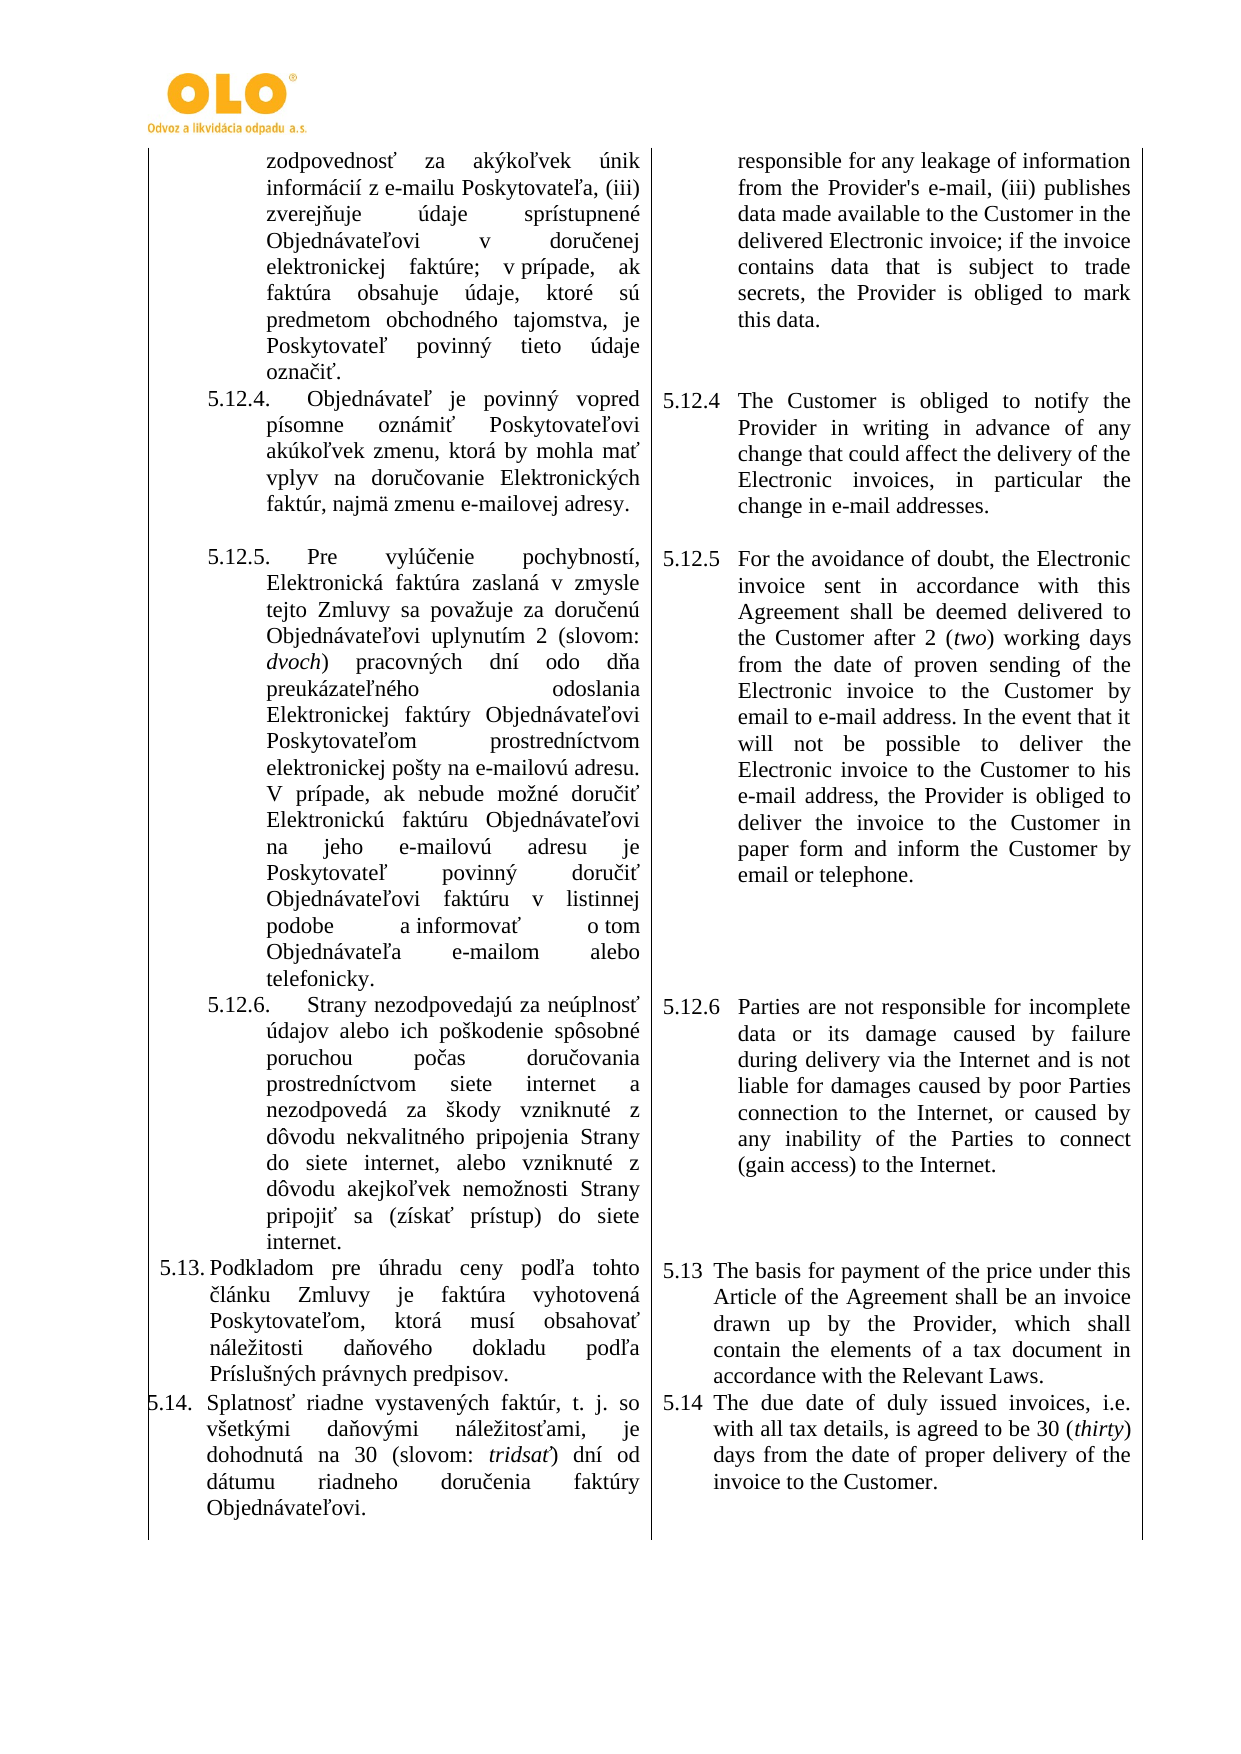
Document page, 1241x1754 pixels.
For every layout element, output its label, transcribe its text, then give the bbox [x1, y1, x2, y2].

table_cell Splatnosť riadne vystavených faktúr, t. j. so všetkými daňovými náležitosťami, je dohodnutá na 30 (slovom: tridsať) dní od dátumu riadneho doručenia faktúry Objednávateľovi. [149, 1389, 651, 1540]
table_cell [652, 148, 1142, 1389]
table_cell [149, 148, 651, 1389]
picture [147, 73, 307, 135]
table_cell The due date of duly issued invoices, i.e. with all tax details, is agreed to be 30 (thirty) days from the date of proper delivery of the invoice to the Customer. [652, 1389, 1142, 1540]
